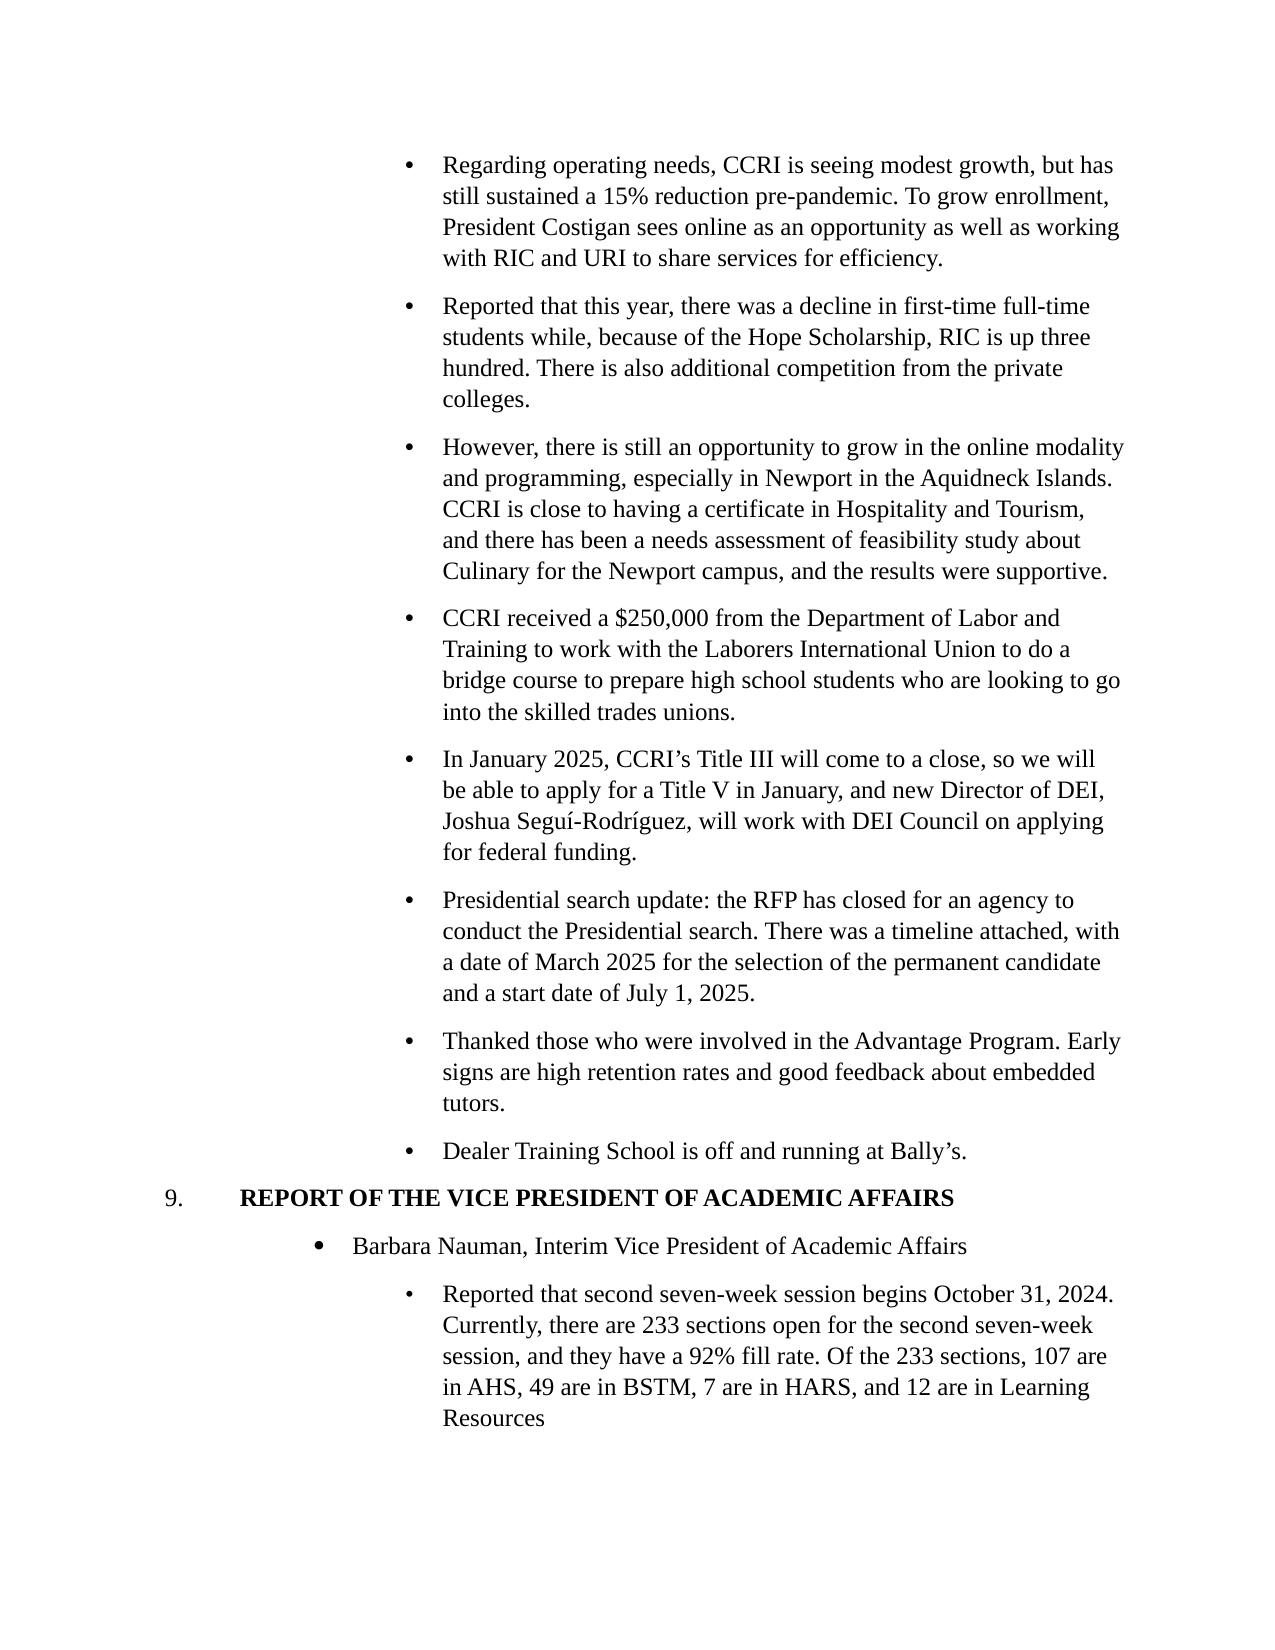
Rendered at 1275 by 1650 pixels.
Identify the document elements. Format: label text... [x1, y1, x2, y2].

list REPORT OF THE VICE PRESIDENT OF ACADEMIC AFFAIRS [164, 1183, 1125, 1212]
list Barbara Nauman, Interim Vice President of Academic Affairs [314, 1231, 1125, 1260]
list Regarding operating needs, CCRI is seeing modest growth, but has still sustained a 15% reduction pre-pandemic. To grow enrollment, President Costigan sees online as an opportunity as well as working with RIC and URI to share services for efficiency. [405, 150, 1125, 272]
list Reported that second seven-week session begins October 31, 2024. Currently, there are 233 sections open for the second seven-week session, and they have a 92% fill rate. Of the 233 sections, 107 are in AHS, 49 are in BSTM, 7 are in HARS, and 12 are in Learning Resources [405, 1279, 1125, 1432]
list Presidential search update: the RFP has closed for an agency to conduct the Presidential search. There was a timeline attached, with a date of March 2025 for the selection of the permanent candidate and a start date of July 1, 2025. [405, 885, 1125, 1007]
list CCRI received a $250,000 from the Department of Labor and Training to work with the Laborers International Union to do a bridge course to prepare high school students who are looking to go into the skilled trades unions. [405, 603, 1125, 725]
list Thanked those who were involved in the Advantage Program. Early signs are high retention rates and good feedback about embedded tutors. [405, 1026, 1125, 1117]
list In January 2025, CCRI’s Title III will come to a close, so we will be able to apply for a Title V in January, and new Director of DEI, Joshua Seguí-Rodríguez, will work with DEI Council on applying for federal funding. [405, 744, 1125, 866]
list Reported that this year, there was a decline in first-time full-time students while, because of the Hope Scholarship, RIC is up three hundred. There is also additional competition from the private colleges. [405, 291, 1125, 413]
list However, there is still an opportunity to grow in the online modality and programming, especially in Newport in the Aquidneck Islands. CCRI is close to having a certificate in Hospitality and Tourism, and there has been a needs assessment of feasibility study about Culinary for the Newport campus, and the results were supportive. [405, 432, 1125, 584]
list Dealer Training School is off and running at Bally’s. [405, 1136, 1125, 1164]
